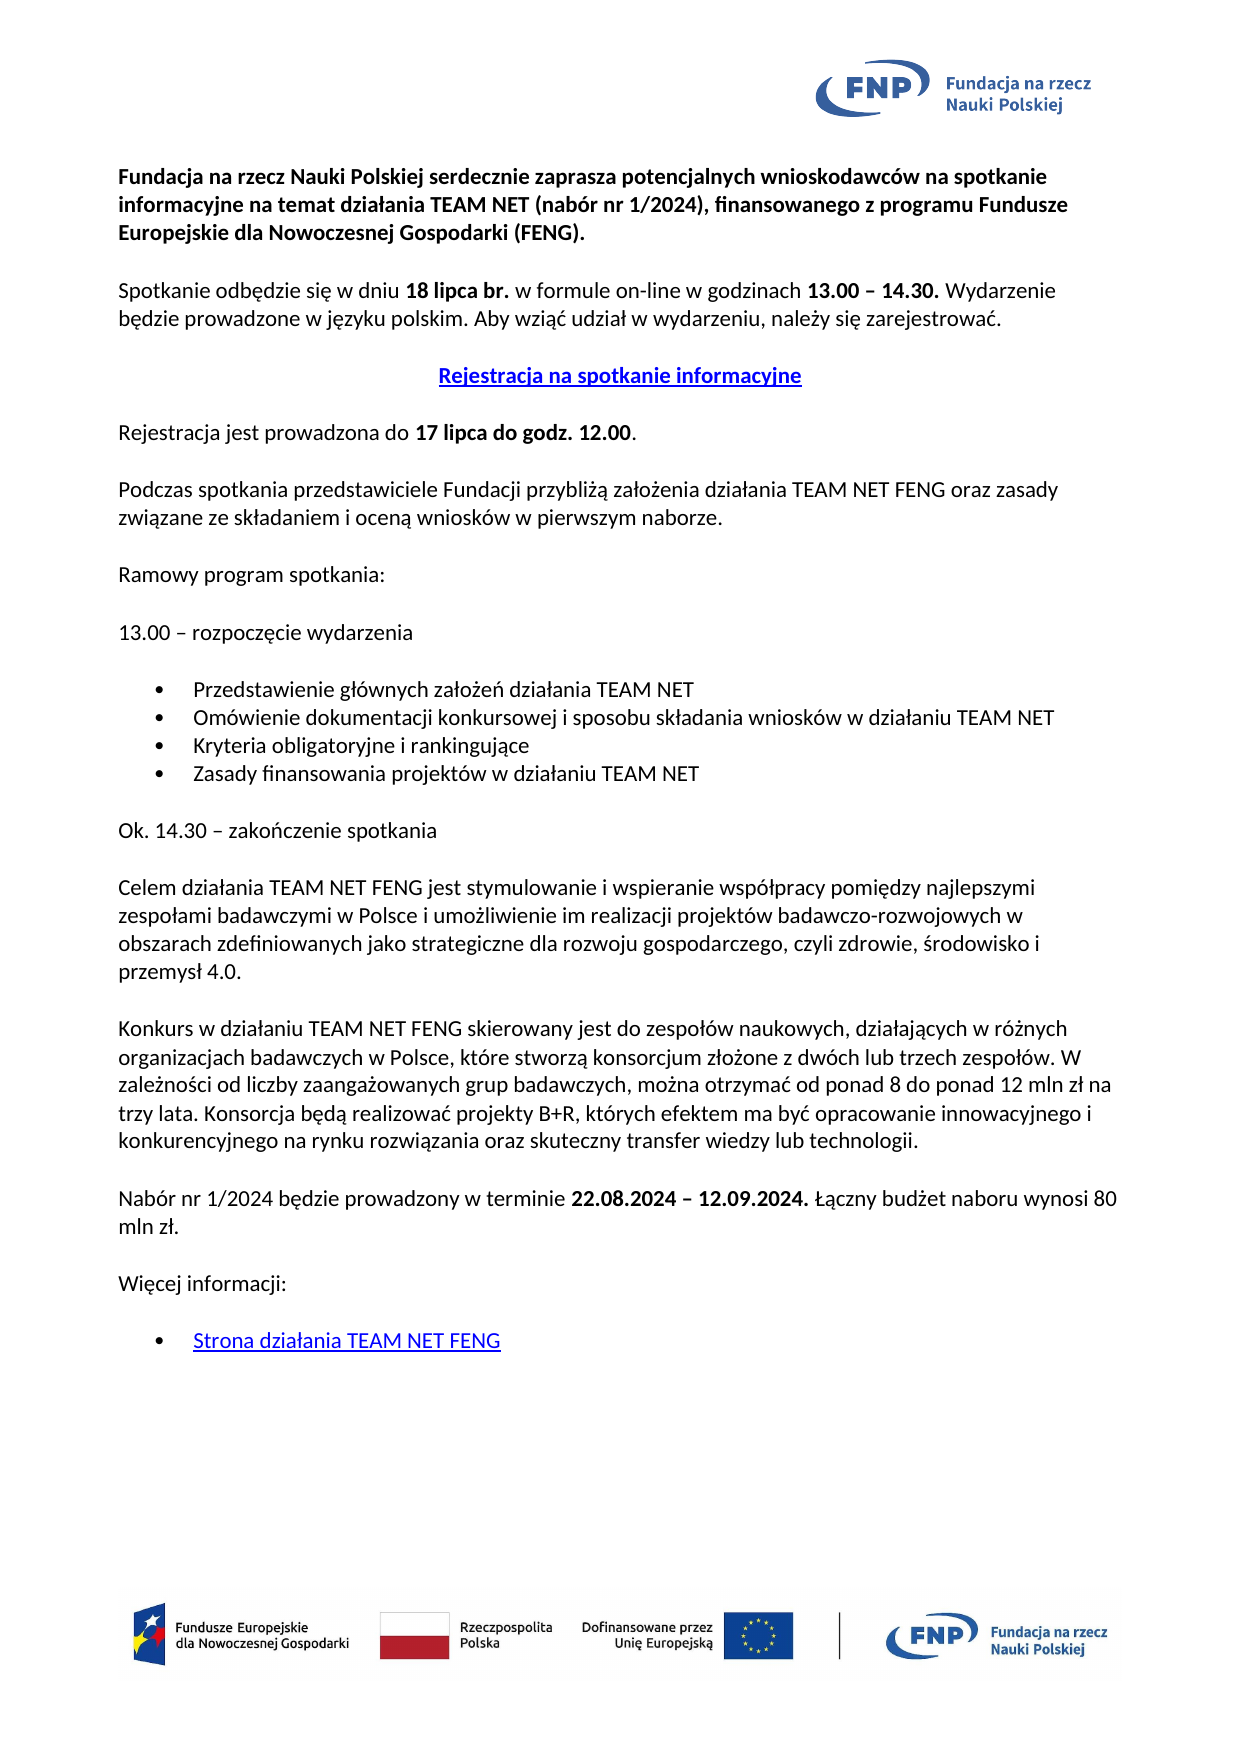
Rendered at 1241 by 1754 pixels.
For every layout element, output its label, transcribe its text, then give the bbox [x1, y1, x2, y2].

text Rejestracja jest prowadzona do 17 lipca do godz. 12.00. [118, 418, 1122, 446]
text Celem działania TEAM NET FENG jest stymulowanie i wspieranie współpracy pomiędzy najlepszymi zespołami badawczymi w Polsce i umożliwienie im realizacji projektów badawczo-rozwojowych w obszarach zdefiniowanych jako strategiczne dla rozwoju gospodarczego, czyli zdrowie, środowisko i przemysł 4.0. [118, 873, 1122, 985]
text Rejestracja na spotkanie informacyjne [118, 361, 1122, 389]
list Kryteria obligatoryjne i rankingujące [156, 731, 1122, 759]
text 13.00 – rozpoczęcie wydarzenia [118, 618, 1122, 646]
list Zasady finansowania projektów w działaniu TEAM NET [156, 759, 1122, 787]
text Podczas spotkania przedstawiciele Fundacji przybliżą założenia działania TEAM NET FENG oraz zasady związane ze składaniem i oceną wniosków w pierwszym naborze. [118, 475, 1122, 531]
text Ramowy program spotkania: [118, 561, 1122, 588]
text Fundacja na rzecz Nauki Polskiej serdecznie zaprasza potencjalnych wnioskodawców na spotkanie informacyjne na temat działania TEAM NET (nabór nr 1/2024), finansowanego z programu Fundusze Europejskie dla Nowoczesnej Gospodarki (FENG). [118, 162, 1122, 247]
picture [791, 42, 1112, 147]
text Konkurs w działaniu TEAM NET FENG skierowany jest do zespołów naukowych, działających w różnych organizacjach badawczych w Polsce, które stworzą konsorcjum złożone z dwóch lub trzech zespołów. W zależności od liczby zaangażowanych grup badawczych, można otrzymać od ponad 8 do ponad 12 mln zł na trzy lata. Konsorcja będą realizować projekty B+R, których efektem ma być opracowanie innowacyjnego i konkurencyjnego na rynku rozwiązania oraz skuteczny transfer wiedzy lub technologii. [118, 1014, 1122, 1155]
text Ok. 14.30 – zakończenie spotkania [118, 816, 1122, 844]
text Nabór nr 1/2024 będzie prowadzony w terminie 22.08.2024 – 12.09.2024. Łączny budżet naboru wynosi 80 mln zł. [118, 1184, 1122, 1240]
text Więcej informacji: [118, 1269, 1122, 1297]
list Przedstawienie głównych założeń działania TEAM NET [156, 675, 1122, 703]
text Spotkanie odbędzie się w dniu 18 lipca br. w formule on-line w godzinach 13.00 – 14.30. Wydarzenie będzie prowadzone w języku polskim. Aby wziąć udział w wydarzeniu, należy się zarejestrować. [118, 276, 1122, 332]
list Omówienie dokumentacji konkursowej i sposobu składania wniosków w działaniu TEAM NET [156, 703, 1122, 731]
picture [118, 1587, 1123, 1681]
list Strona działania TEAM NET FENG [156, 1326, 1122, 1354]
